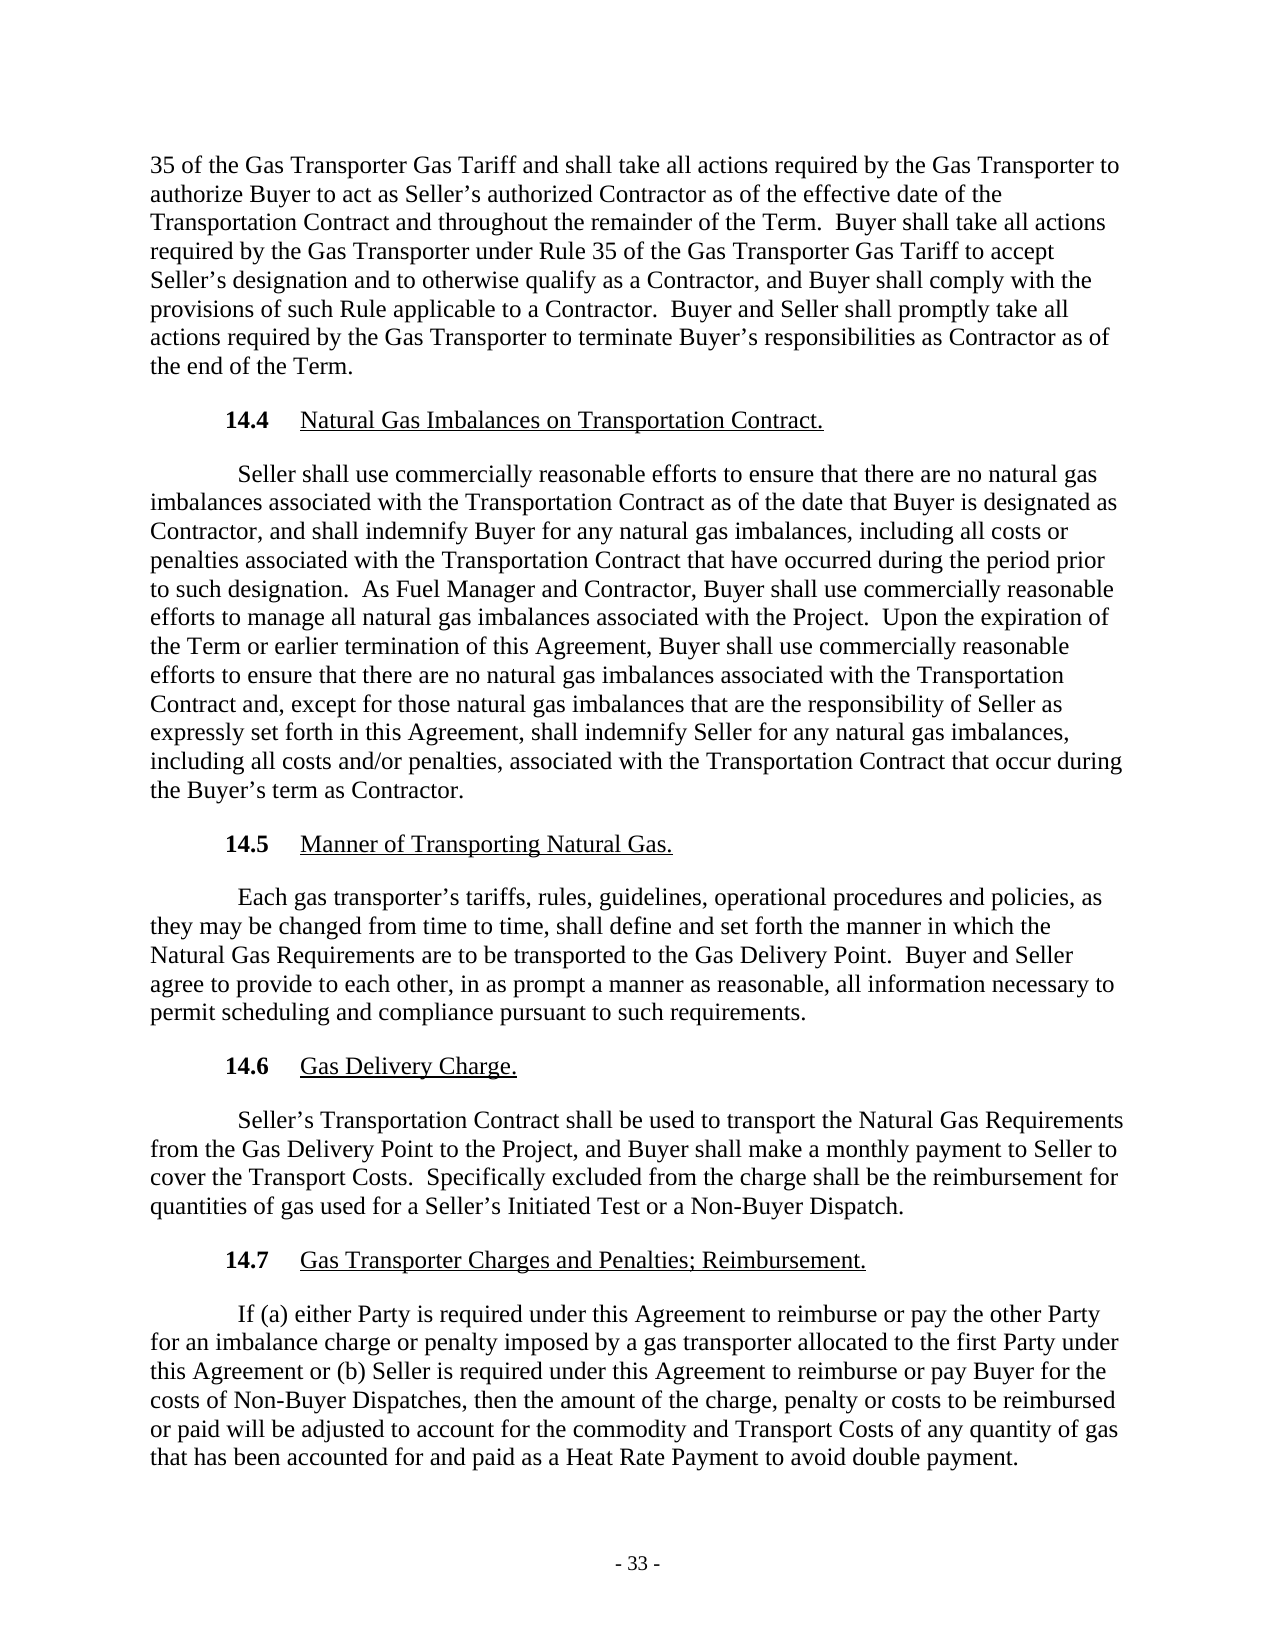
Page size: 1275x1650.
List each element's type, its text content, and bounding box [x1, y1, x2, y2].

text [150, 150, 1125, 380]
subtitle Gas Delivery Charge. [150, 1051, 1125, 1080]
text Seller’s Transportation Contract shall be used to transport the Natural Gas Requirements from the Gas Delivery Point to the Project, and Buyer shall make a monthly payment to Seller to cover the Transport Costs. Specifically excluded from the charge shall be the reimbursement for quantities of gas used for a Seller’s Initiated Test or a Non-Buyer Dispatch. [150, 1105, 1125, 1220]
text Seller shall use commercially reasonable efforts to ensure that there are no natural gas imbalances associated with the Transportation Contract as of the date that Buyer is designated as Contractor, and shall indemnify Buyer for any natural gas imbalances, including all costs or penalties associated with the Transportation Contract that have occurred during the period prior to such designation. As Fuel Manager and Contractor, Buyer shall use commercially reasonable efforts to manage all natural gas imbalances associated with the Project. Upon the expiration of the Term or earlier termination of this Agreement, Buyer shall use commercially reasonable efforts to ensure that there are no natural gas imbalances associated with the Transportation Contract and, except for those natural gas imbalances that are the responsibility of Seller as expressly set forth in this Agreement, shall indemnify Seller for any natural gas imbalances, including all costs and/or penalties, associated with the Transportation Contract that occur during the Buyer’s term as Contractor. [150, 459, 1125, 804]
subtitle Natural Gas Imbalances on Transportation Contract. [150, 405, 1125, 434]
text Each gas transporter’s tariffs, rules, guidelines, operational procedures and policies, as they may be changed from time to time, shall define and set forth the manner in which the Natural Gas Requirements are to be transported to the Gas Delivery Point. Buyer and Seller agree to provide to each other, in as prompt a manner as reasonable, all information necessary to permit scheduling and compliance pursuant to such requirements. [150, 882, 1125, 1026]
text If (a) either Party is required under this Agreement to reimburse or pay the other Party for an imbalance charge or penalty imposed by a gas transporter allocated to the first Party under this Agreement or (b) Seller is required under this Agreement to reimburse or pay Buyer for the costs of Non-Buyer Dispatches, then the amount of the charge, penalty or costs to be reimbursed or paid will be adjusted to account for the commodity and Transport Costs of any quantity of gas that has been accounted for and paid as a Heat Rate Payment to avoid double payment. [150, 1299, 1125, 1471]
subtitle Gas Transporter Charges and Penalties; Reimbursement. [150, 1245, 1125, 1274]
subtitle Manner of Transporting Natural Gas. [150, 829, 1125, 857]
